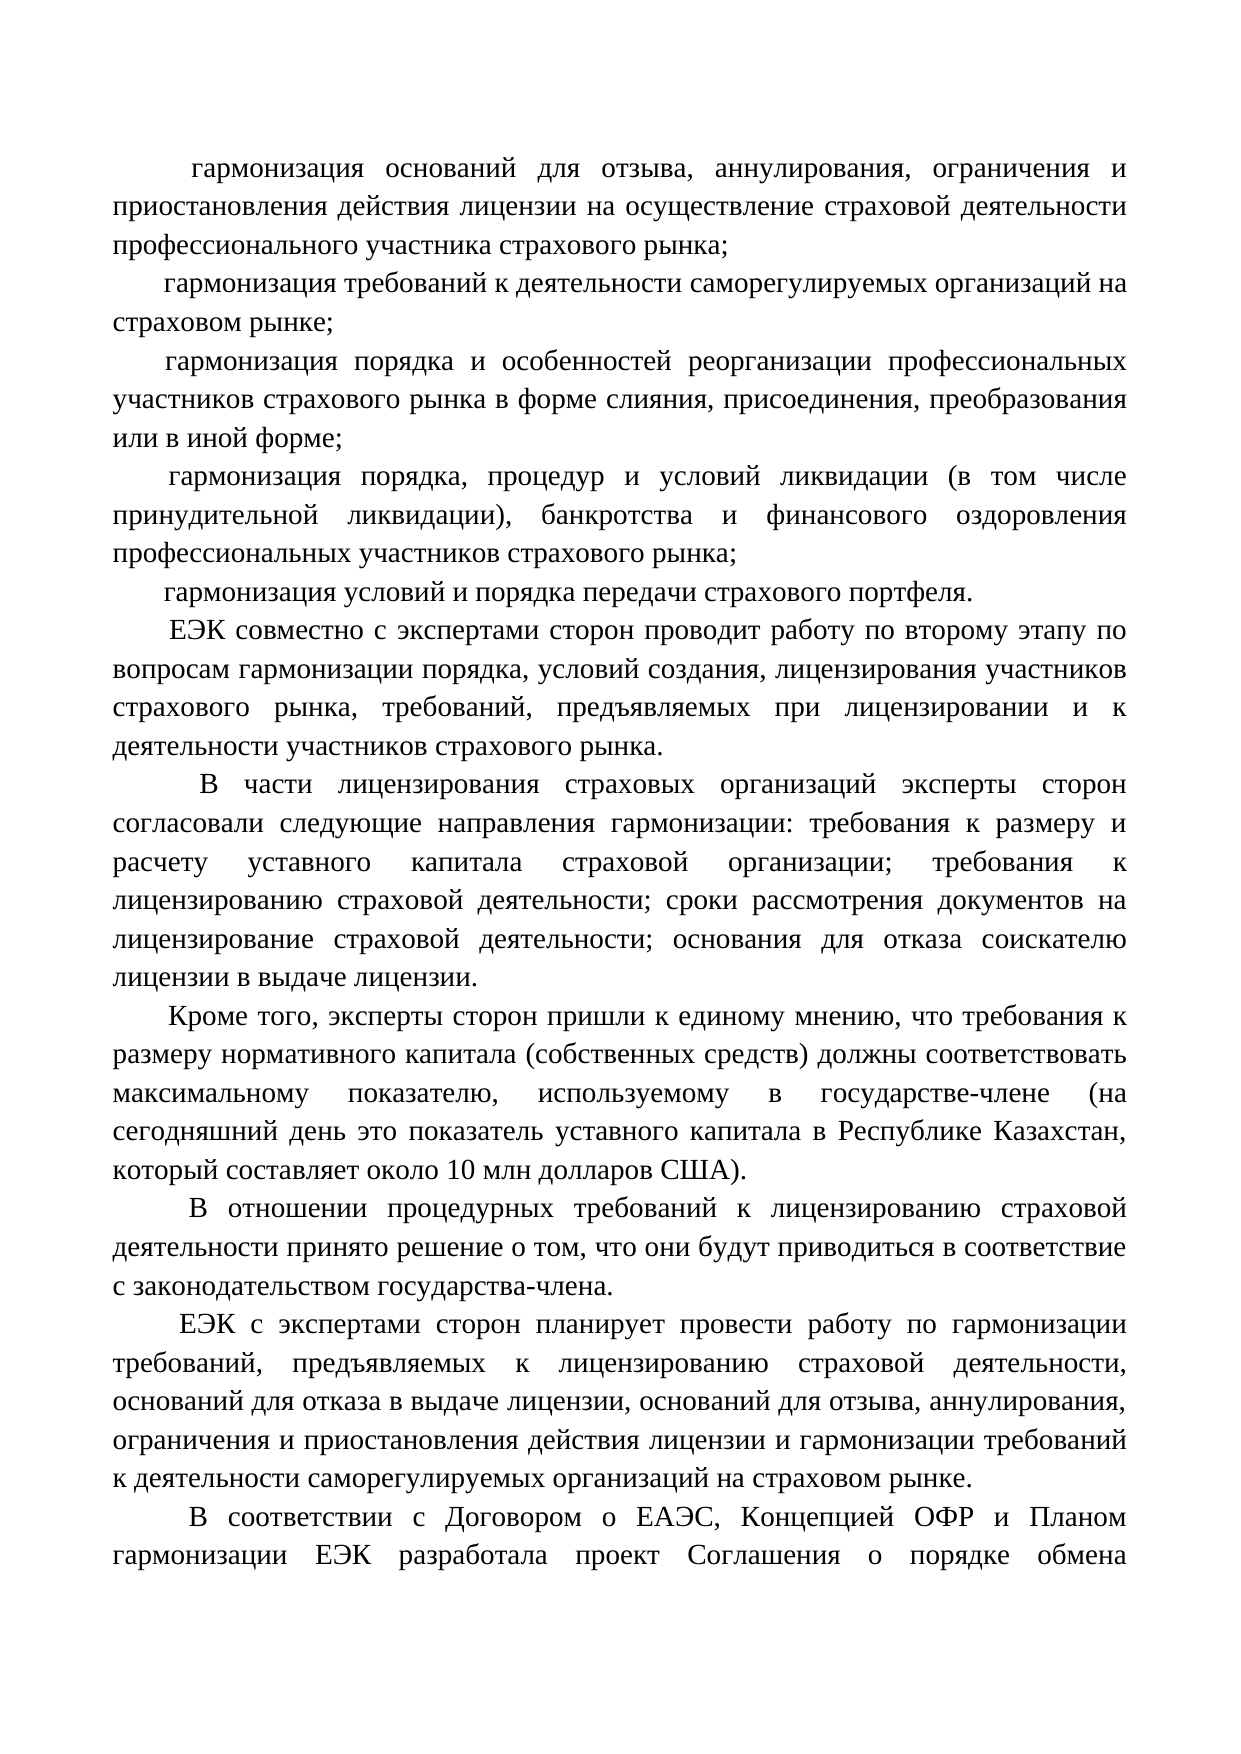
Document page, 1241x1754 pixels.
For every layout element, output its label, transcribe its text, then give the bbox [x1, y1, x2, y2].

text гармонизация условий и порядка передачи страхового портфеля. [112, 574, 1128, 607]
text ЕЭК совместно с экспертами сторон проводит работу по второму этапу по вопросам гармонизации порядка, условий создания, лицензирования участников страхового рынка, требований, предъявляемых при лицензировании и к деятельности участников страхового рынка. [112, 612, 1128, 762]
text гармонизация порядка, процедур и условий ликвидации (в том числе принудительной ликвидации), банкротства и финансового оздоровления профессиональных участников страхового рынка; [112, 458, 1128, 569]
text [112, 1499, 1128, 1571]
text гармонизация порядка и особенностей реорганизации профессиональных участников страхового рынка в форме слияния, присоединения, преобразования или в иной форме; [112, 343, 1128, 453]
text гармонизация оснований для отзыва, аннулирования, ограничения и приостановления действия лицензии на осуществление страховой деятельности профессионального участника страхового рынка; [112, 150, 1128, 261]
text гармонизация требований к деятельности саморегулируемых организаций на страховом рынке; [112, 266, 1128, 338]
text В части лицензирования страховых организаций эксперты сторон согласовали следующие направления гармонизации: требования к размеру и расчету уставного капитала страховой организации; требования к лицензированию страховой деятельности; сроки рассмотрения документов на лицензирование страховой деятельности; основания для отказа соискателю лицензии в выдаче лицензии. [112, 767, 1128, 993]
text ЕЭК с экспертами сторон планирует провести работу по гармонизации требований, предъявляемых к лицензированию страховой деятельности, оснований для отказа в выдаче лицензии, оснований для отзыва, аннулирования, ограничения и приостановления действия лицензии и гармонизации требований к деятельности саморегулируемых организаций на страховом рынке. [112, 1306, 1128, 1494]
text Кроме того, эксперты сторон пришли к единому мнению, что требования к размеру нормативного капитала (собственных средств) должны соответствовать максимальному показателю, используемому в государстве-члене (на сегодняшний день это показатель уставного капитала в Республике Казахстан, который составляет около 10 млн долларов США). [112, 998, 1128, 1186]
text В отношении процедурных требований к лицензированию страховой деятельности принято решение о том, что они будут приводиться в соответствие с законодательством государства-члена. [112, 1191, 1128, 1301]
